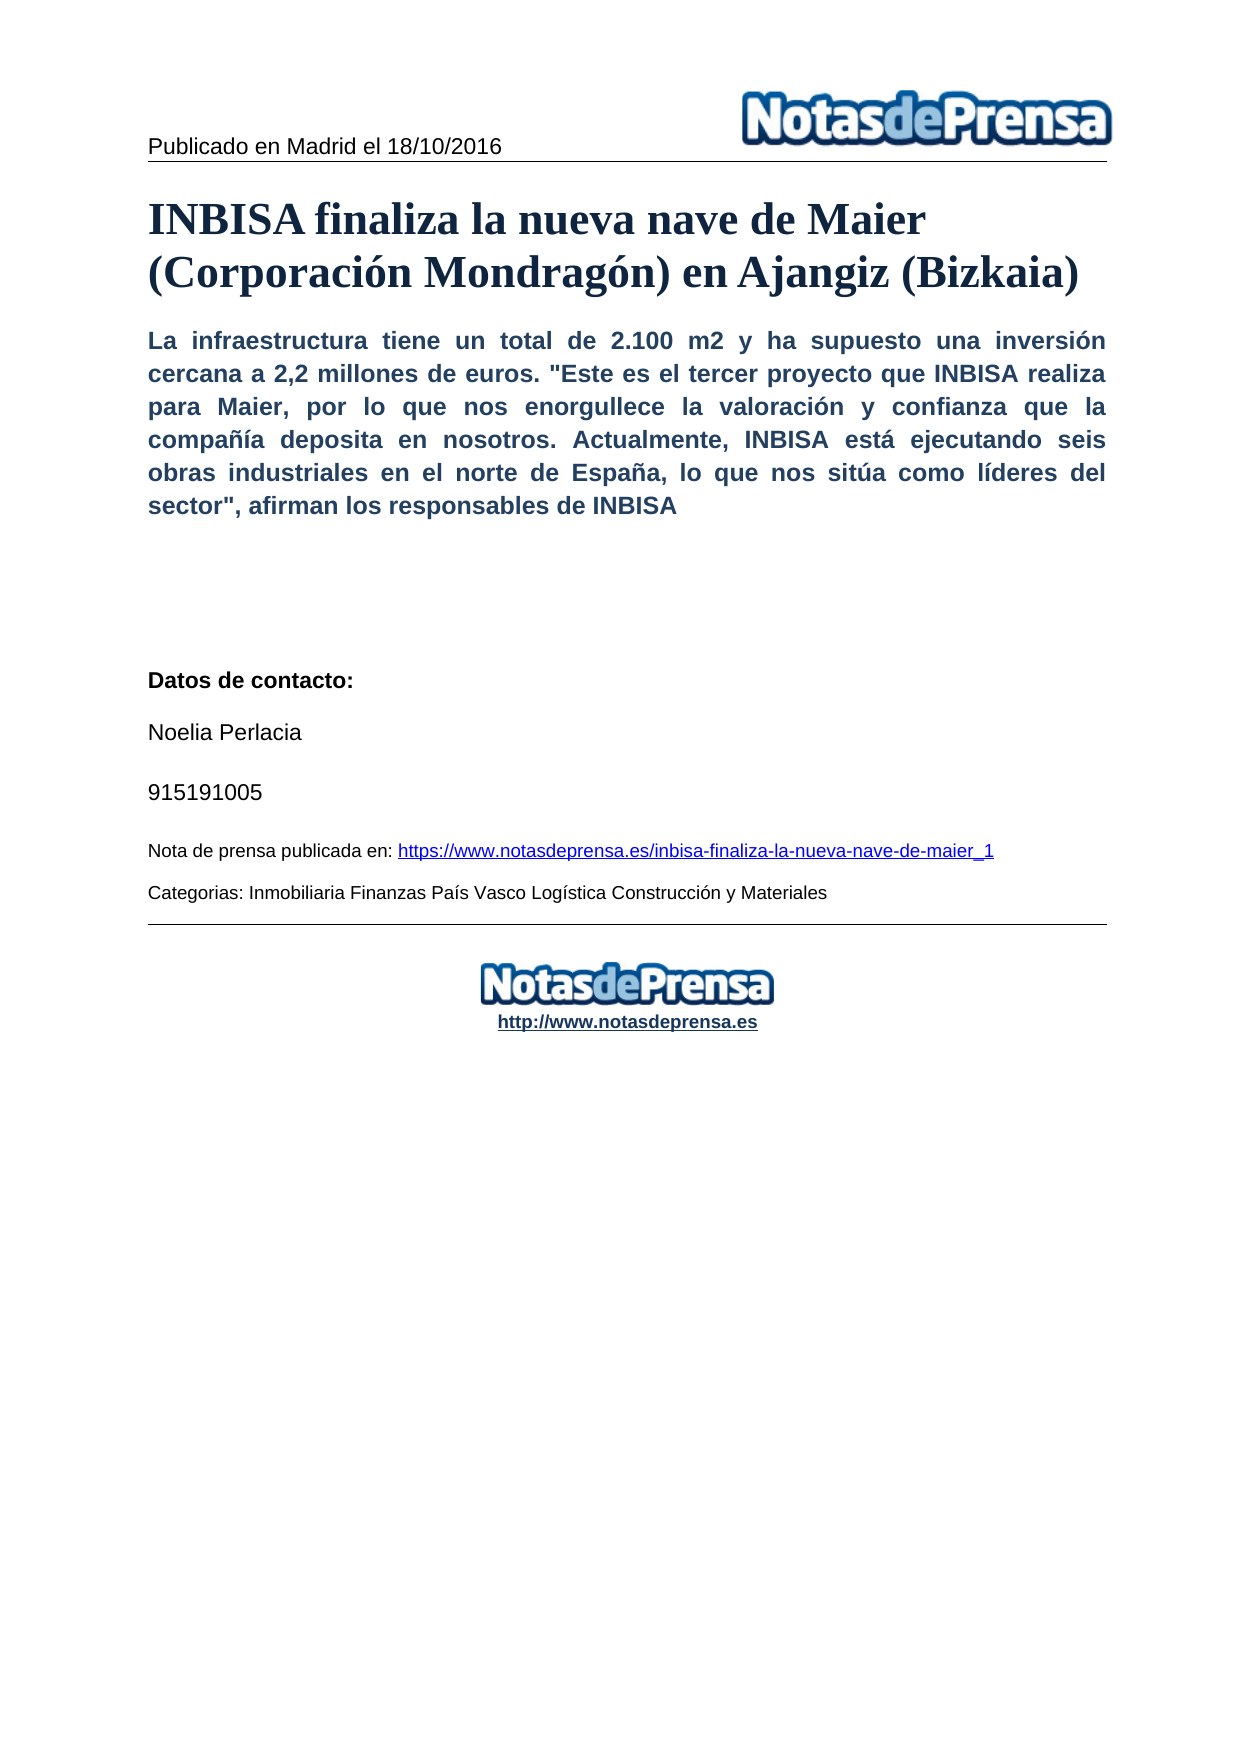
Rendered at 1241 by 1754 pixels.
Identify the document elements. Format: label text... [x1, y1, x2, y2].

text Noelia Perlacia [148, 718, 1063, 745]
picture [742, 90, 1113, 148]
text Nota de prensa publicada en: https://www.notasdeprensa.es/inbisa-finaliza-la-nueva-nave-de-maier_1 [148, 839, 1107, 861]
text 915191005 [148, 779, 1063, 805]
subtitle La infraestructura tiene un total de 2.100 m2 y ha supuesto una inversión cercana a 2,2 millones de euros. "Este es el tercer proyecto que INBISA realiza para Maier, por lo que nos enorgullece la valoración y confianza que la compañía deposita en nosotros. Actualmente, INBISA está ejecutando seis obras industriales en el norte de España, lo que nos sitúa como líderes del sector", afirman los responsables de INBISA [148, 326, 1107, 520]
text Categorias: Inmobiliaria Finanzas País Vasco Logística Construcción y Materiales [148, 882, 1107, 903]
text Datos de contacto: [148, 667, 1107, 694]
subtitle INBISA finaliza la nueva nave de Maier (Corporación Mondragón) en Ajangiz (Bizkaia) [148, 192, 1107, 297]
picture [480, 961, 775, 1007]
text Publicado en Madrid el 18/10/2016 [148, 133, 1107, 161]
text http://www.notasdeprensa.es [148, 1011, 1107, 1033]
